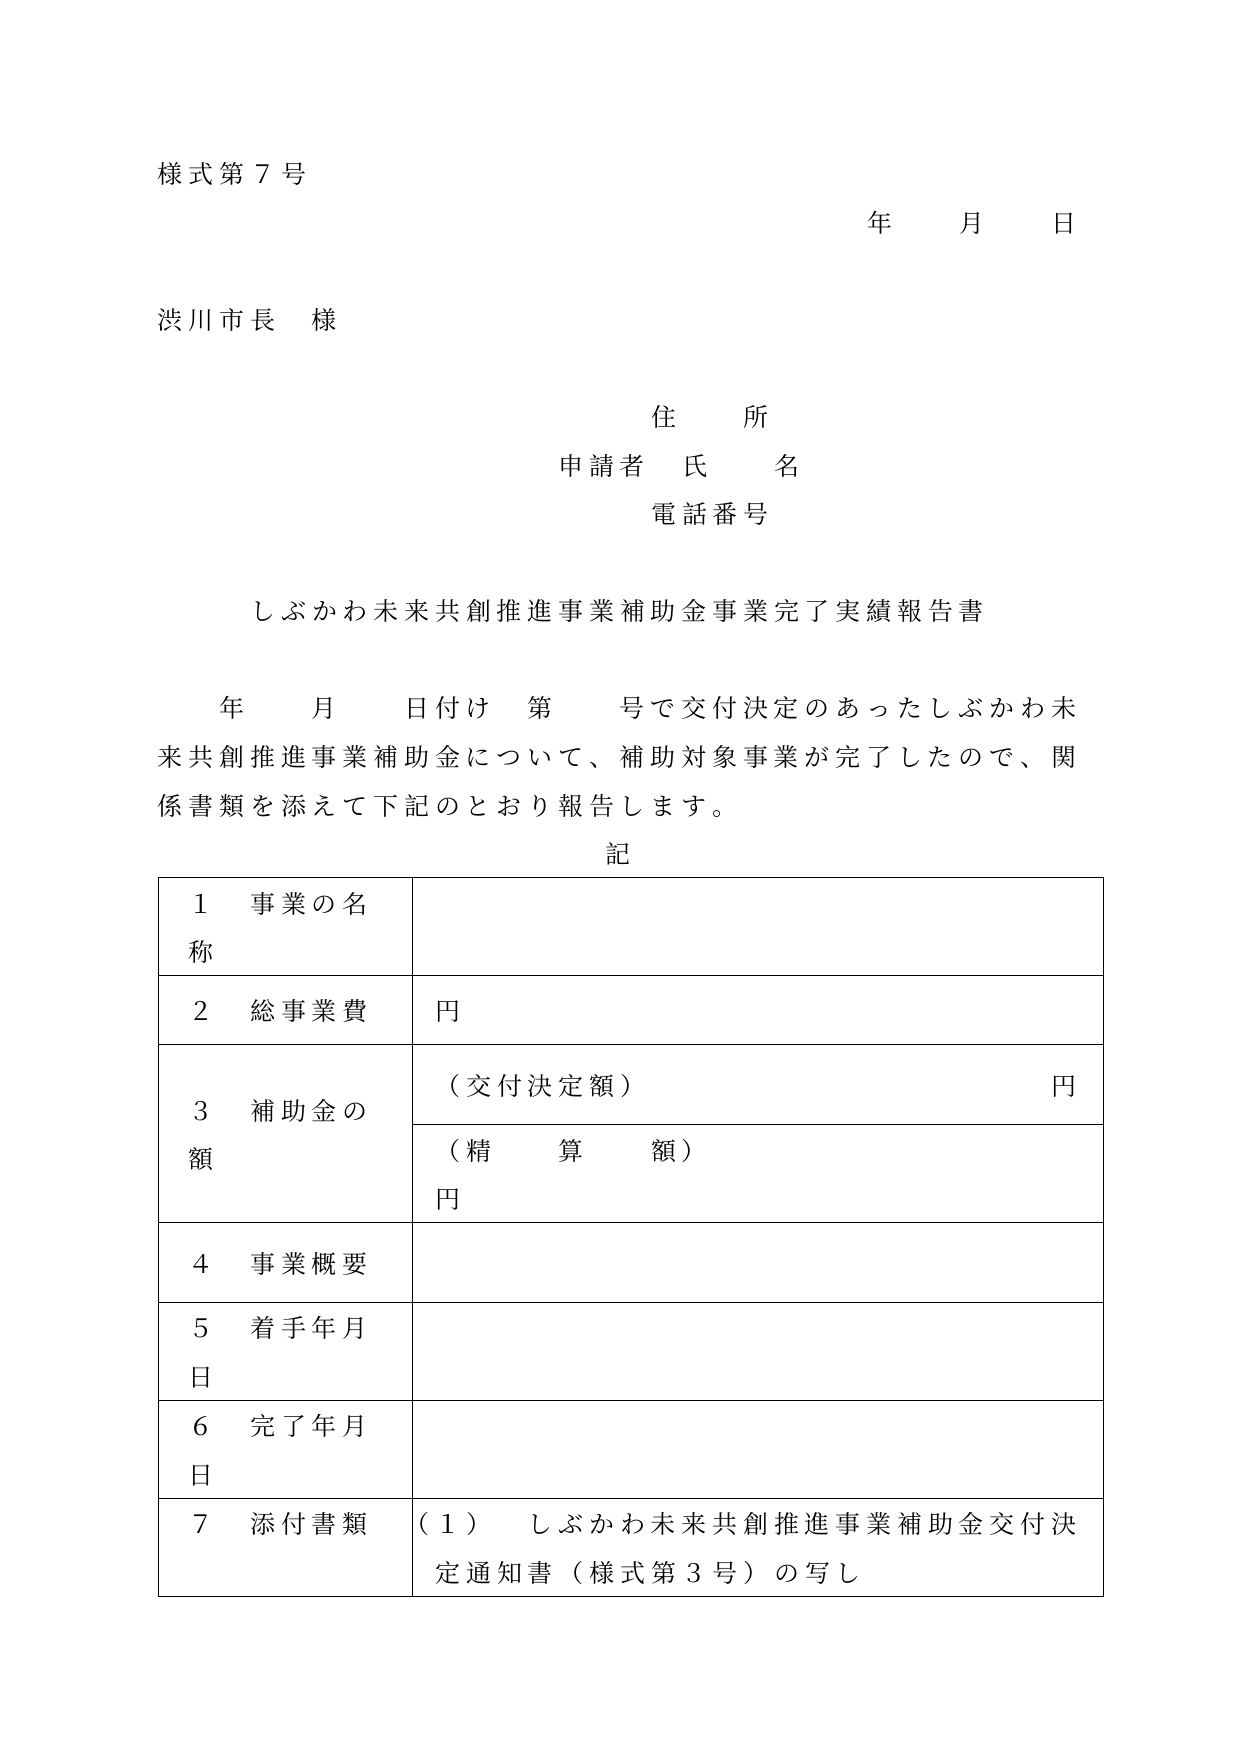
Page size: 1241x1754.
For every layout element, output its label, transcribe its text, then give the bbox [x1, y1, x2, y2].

table_cell （精 算 額） 円 [413, 1125, 1103, 1222]
text 電話番号 [158, 489, 1083, 537]
table_cell ７ 添付書類 [159, 1499, 412, 1596]
text 住 所 [158, 392, 1083, 440]
table_cell [413, 1401, 1103, 1498]
table_cell 円 [413, 976, 1103, 1044]
text 申請者 氏 名 [158, 440, 1083, 489]
table_cell ３ 補助金の額 [159, 1045, 412, 1222]
text 渋川市長 様 [158, 294, 1083, 343]
text 年 月 日 [158, 197, 1083, 246]
table_cell ２ 総事業費 [159, 976, 412, 1044]
table_header [413, 878, 1103, 975]
table_cell ５ 着手年月日 [159, 1303, 412, 1400]
table_cell （交付決定額） 円 [413, 1045, 1103, 1124]
table_cell ４ 事業概要 [159, 1223, 412, 1302]
text 年 月 日付け 第 号で交付決定のあったしぶかわ未来共創推進事業補助金について、補助対象事業が完了したので、関係書類を添えて下記のとおり報告します。 [158, 683, 1083, 828]
text 様式第７号 [158, 149, 1083, 197]
table_cell ６ 完了年月日 [159, 1401, 412, 1498]
text しぶかわ未来共創推進事業補助金事業完了実績報告書 [158, 586, 1083, 634]
text 記 [158, 828, 1083, 877]
table_cell [413, 1303, 1103, 1400]
table_header １ 事業の名称 [159, 878, 412, 975]
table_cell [413, 1499, 1103, 1596]
table_cell [413, 1223, 1103, 1302]
